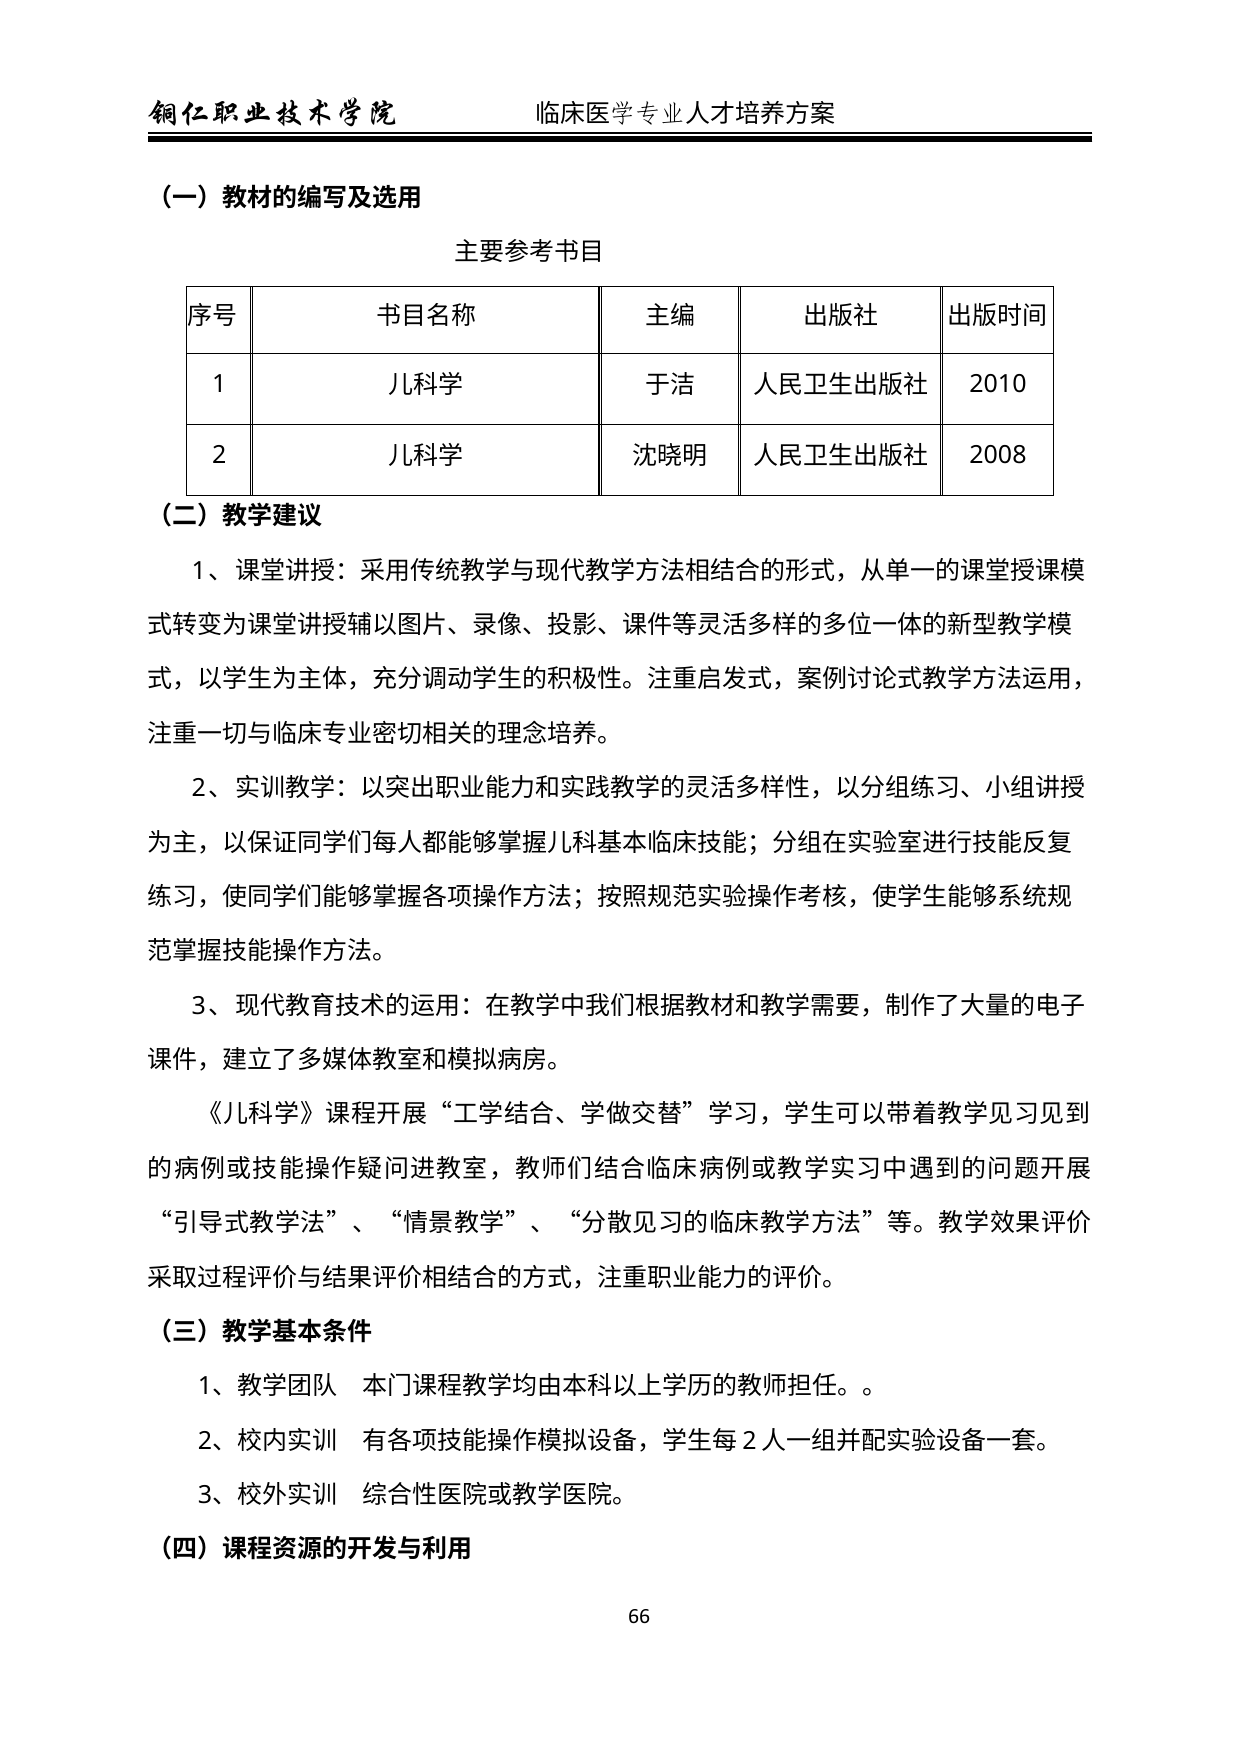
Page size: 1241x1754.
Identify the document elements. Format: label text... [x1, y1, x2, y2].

text 主要参考书目 [148, 232, 1092, 268]
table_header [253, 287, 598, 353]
text 3、校外实训 综合性医院或教学医院。 [148, 1474, 1092, 1511]
text 3、现代教育技术的运用：在教学中我们根据教材和教学需要，制作了大量的电子课件，建立了多媒体教室和模拟病房。 [148, 985, 1092, 1076]
text 《儿科学》课程开展“工学结合、学做交替”学习，学生可以带着教学见习见到的病例或技能操作疑问进教室，教师们结合临床病例或教学实习中遇到的问题开展 “引导式教学法”、“情景教学”、“分散见习的临床教学方法”等。教学效果评价采取过程评价与结果评价相结合的方式，注重职业能力的评价。 [148, 1094, 1092, 1293]
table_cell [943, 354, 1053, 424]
text 1、教学团队 本门课程教学均由本科以上学历的教师担任。。 [148, 1366, 1092, 1402]
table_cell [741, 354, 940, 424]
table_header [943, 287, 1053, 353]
text 2、校内实训 有各项技能操作模拟设备，学生每2人一组并配实验设备一套。 [148, 1420, 1092, 1456]
text 2、实训教学：以突出职业能力和实践教学的灵活多样性，以分组练习、小组讲授为主，以保证同学们每人都能够掌握儿科基本临床技能；分组在实验室进行技能反复练习，使同学们能够掌握各项操作方法；按照规范实验操作考核，使学生能够系统规范掌握技能操作方法。 [148, 768, 1092, 967]
text 1、课堂讲授：采用传统教学与现代教学方法相结合的形式，从单一的课堂授课模式转变为课堂讲授辅以图片、录像、投影、课件等灵活多样的多位一体的新型教学模式，以学生为主体，充分调动学生的积极性。注重启发式，案例讨论式教学方法运用，注重一切与临床专业密切相关的理念培养。 [148, 550, 1092, 749]
text （一）教材的编写及选用 [148, 177, 1092, 213]
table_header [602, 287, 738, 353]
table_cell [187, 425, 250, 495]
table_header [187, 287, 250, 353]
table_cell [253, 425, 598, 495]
text （四）课程资源的开发与利用 [148, 1529, 1092, 1565]
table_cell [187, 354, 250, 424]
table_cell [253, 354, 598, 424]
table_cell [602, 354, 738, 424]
text （二）教学建议 [148, 496, 1092, 532]
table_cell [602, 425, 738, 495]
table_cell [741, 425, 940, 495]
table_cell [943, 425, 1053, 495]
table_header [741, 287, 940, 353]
text （三）教学基本条件 [148, 1311, 1092, 1348]
